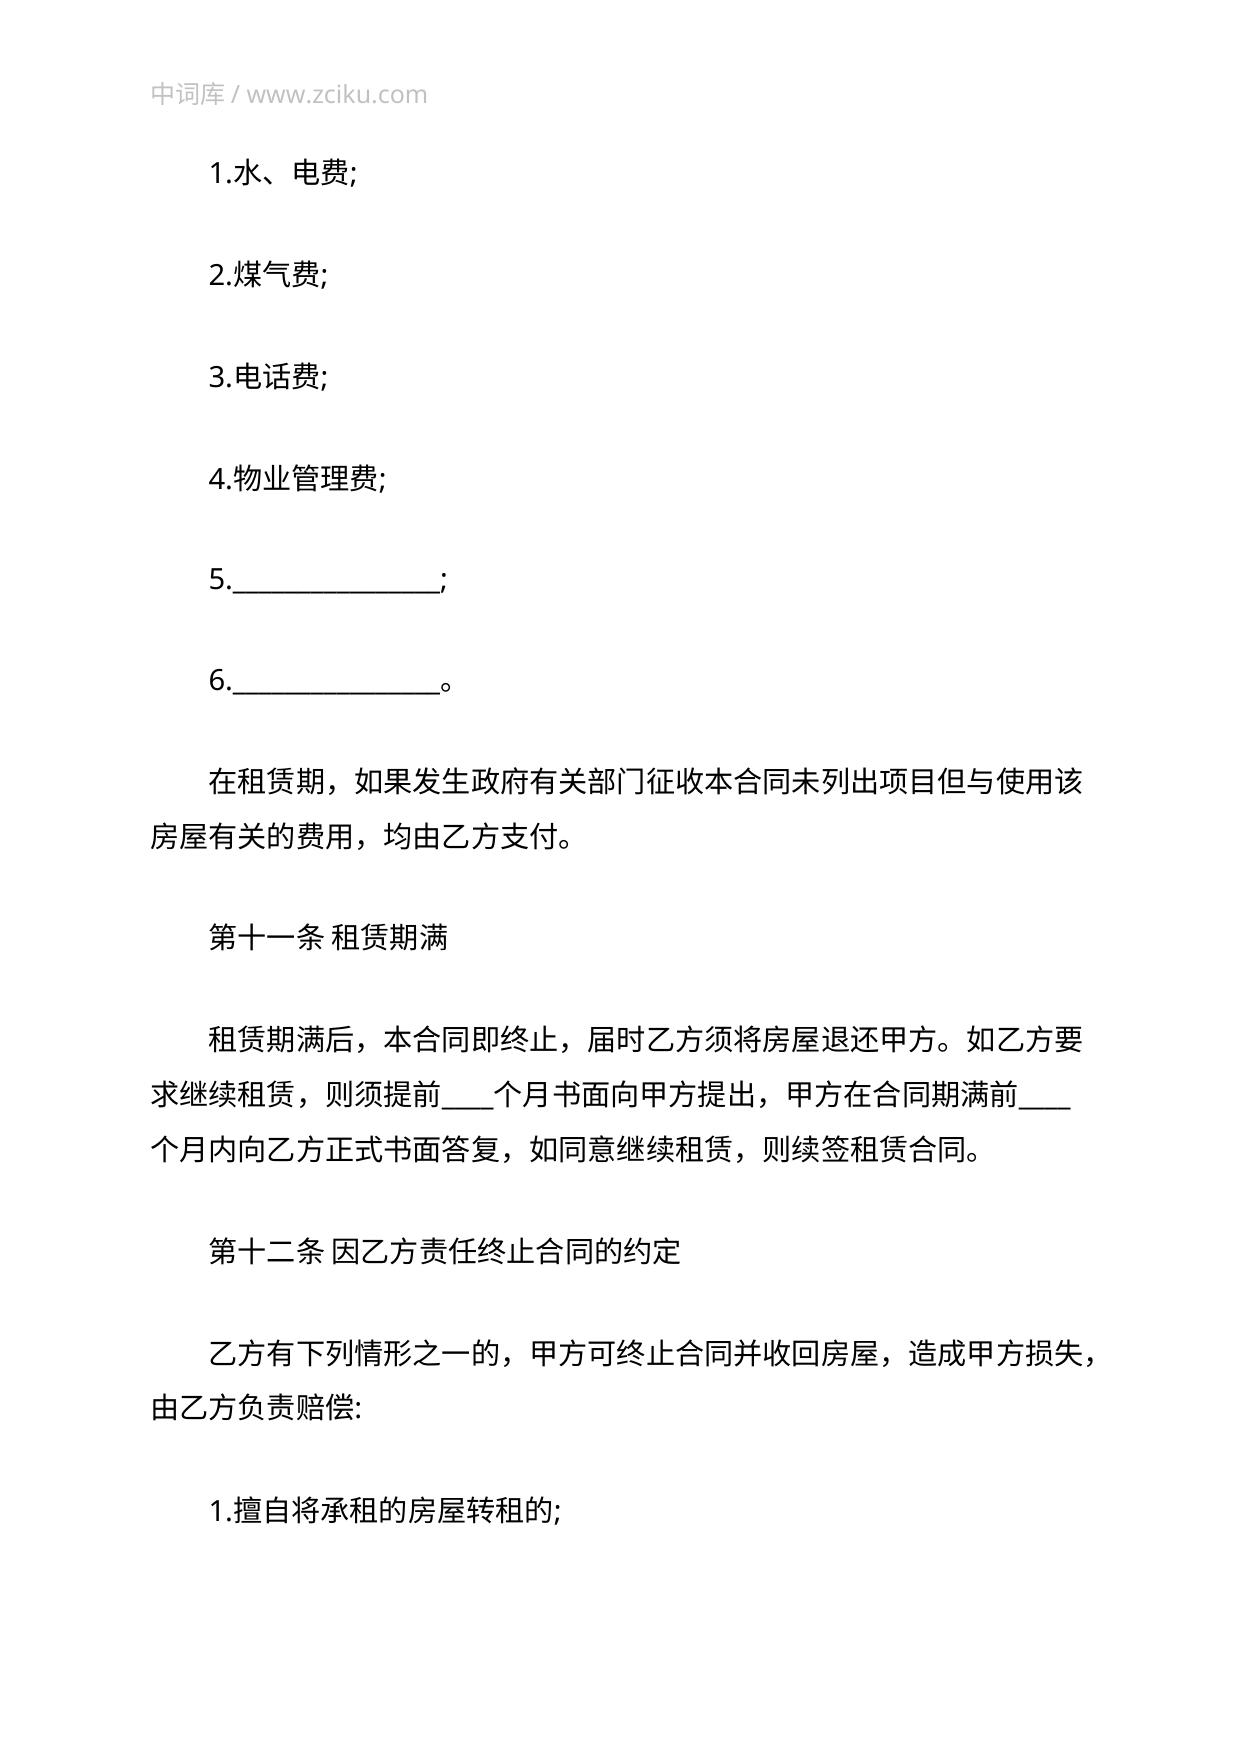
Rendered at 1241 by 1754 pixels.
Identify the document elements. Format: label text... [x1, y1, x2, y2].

text 5.________________; [150, 558, 1090, 598]
text 1.擅自将承租的房屋转租的; [150, 1487, 1090, 1529]
text 乙方有下列情形之一的，甲方可终止合同并收回房屋，造成甲方损失，由乙方负责赔偿: [150, 1330, 1090, 1427]
text 租赁期满后，本合同即终止，届时乙方须将房屋退还甲方。如乙方要求继续租赁，则须提前____个月书面向甲方提出，甲方在合同期满前____个月内向乙方正式书面答复，如同意继续租赁，则续签租赁合同。 [150, 1017, 1090, 1169]
text 4.物业管理费; [150, 456, 1090, 498]
text 2.煤气费; [150, 252, 1090, 294]
text 6.________________。 [150, 656, 1090, 699]
text 在租赁期，如果发生政府有关部门征收本合同未列出项目但与使用该房屋有关的费用，均由乙方支付。 [150, 758, 1090, 856]
text 第十一条 租赁期满 [150, 915, 1090, 957]
text 1.水、电费; [150, 150, 1090, 192]
text 第十二条 因乙方责任终止合同的约定 [150, 1228, 1090, 1271]
text 3.电话费; [150, 354, 1090, 396]
